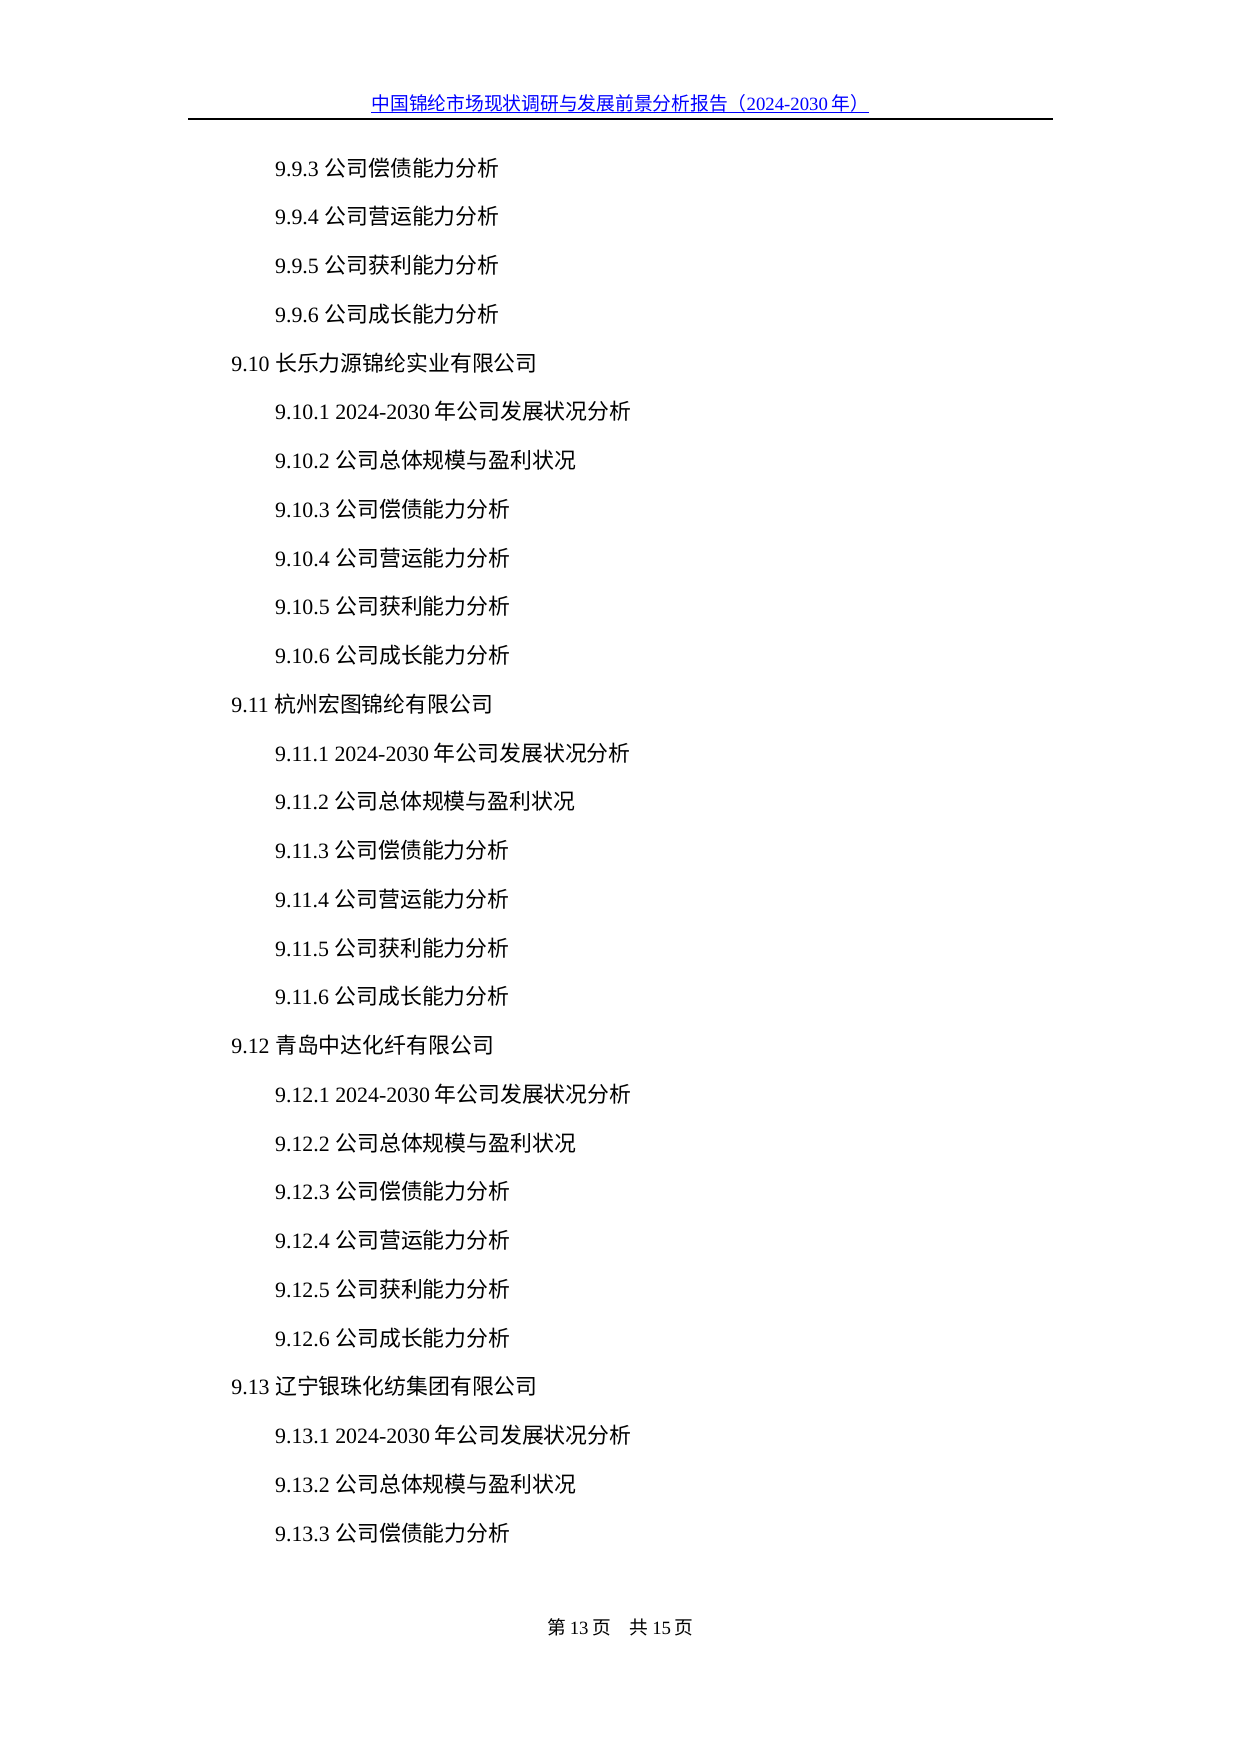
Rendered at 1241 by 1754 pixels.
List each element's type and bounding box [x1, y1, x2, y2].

text [187, 150, 1053, 1548]
